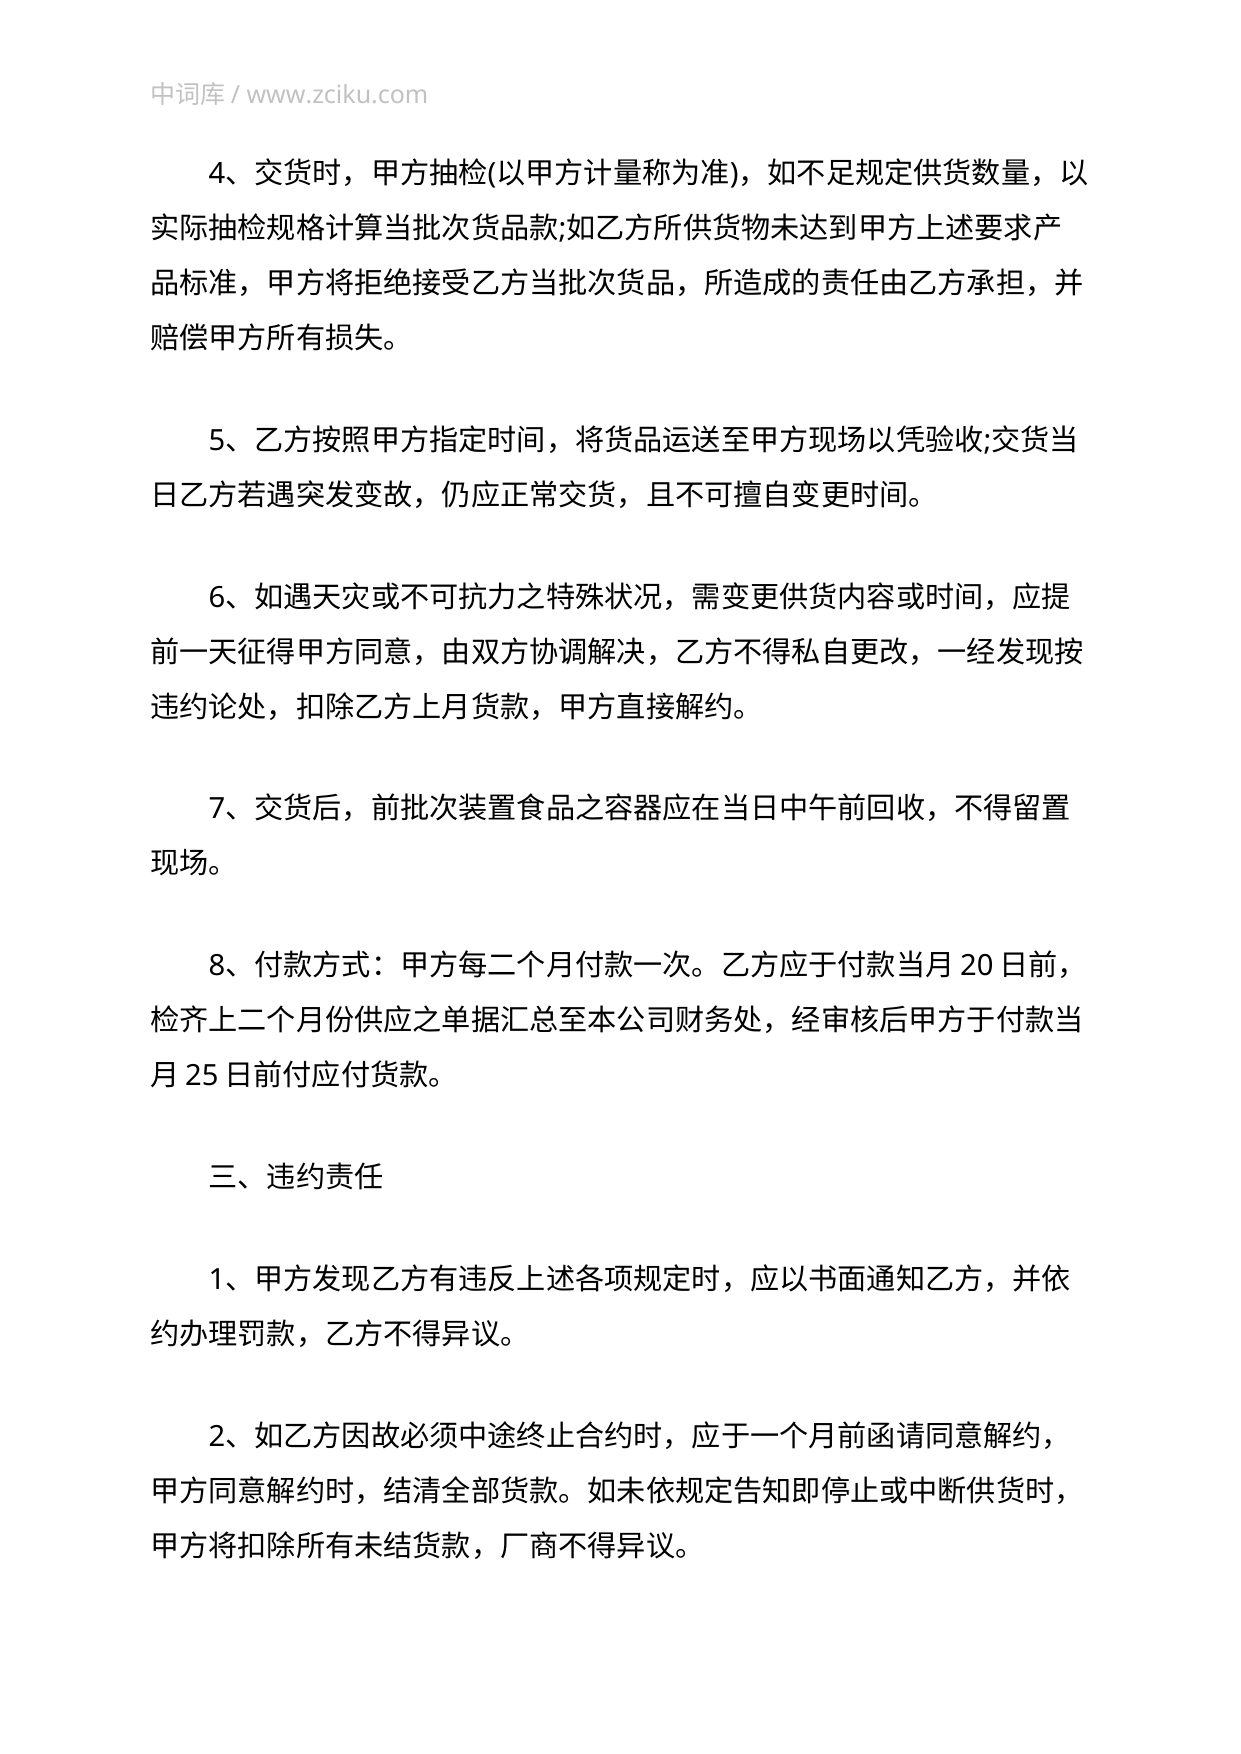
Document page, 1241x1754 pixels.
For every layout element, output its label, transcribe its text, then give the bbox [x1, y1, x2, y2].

text 5、乙方按照甲方指定时间，将货品运送至甲方现场以凭验收;交货当日乙方若遇突发变故，仍应正常交货，且不可擅自变更时间。 [150, 417, 1090, 514]
text 2、如乙方因故必须中途终止合约时，应于一个月前函请同意解约，甲方同意解约时，结清全部货款。如未依规定告知即停止或中断供货时，甲方将扣除所有未结货款，厂商不得异议。 [150, 1412, 1090, 1564]
text 8、付款方式：甲方每二个月付款一次。乙方应于付款当月20日前，检齐上二个月份供应之单据汇总至本公司财务处，经审核后甲方于付款当月25日前付应付货款。 [150, 942, 1090, 1094]
text 6、如遇天灾或不可抗力之特殊状况，需变更供货内容或时间，应提前一天征得甲方同意，由双方协调解决，乙方不得私自更改，一经发现按违约论处，扣除乙方上月货款，甲方直接解约。 [150, 573, 1090, 726]
text 7、交货后，前批次装置食品之容器应在当日中午前回收，不得留置现场。 [150, 785, 1090, 882]
text 三、违约责任 [150, 1154, 1090, 1196]
text 4、交货时，甲方抽检(以甲方计量称为准)，如不足规定供货数量，以实际抽检规格计算当批次货品款;如乙方所供货物未达到甲方上述要求产品标准，甲方将拒绝接受乙方当批次货品，所造成的责任由乙方承担，并赔偿甲方所有损失。 [150, 150, 1090, 357]
text 1、甲方发现乙方有违反上述各项规定时，应以书面通知乙方，并依约办理罚款，乙方不得异议。 [150, 1256, 1090, 1353]
